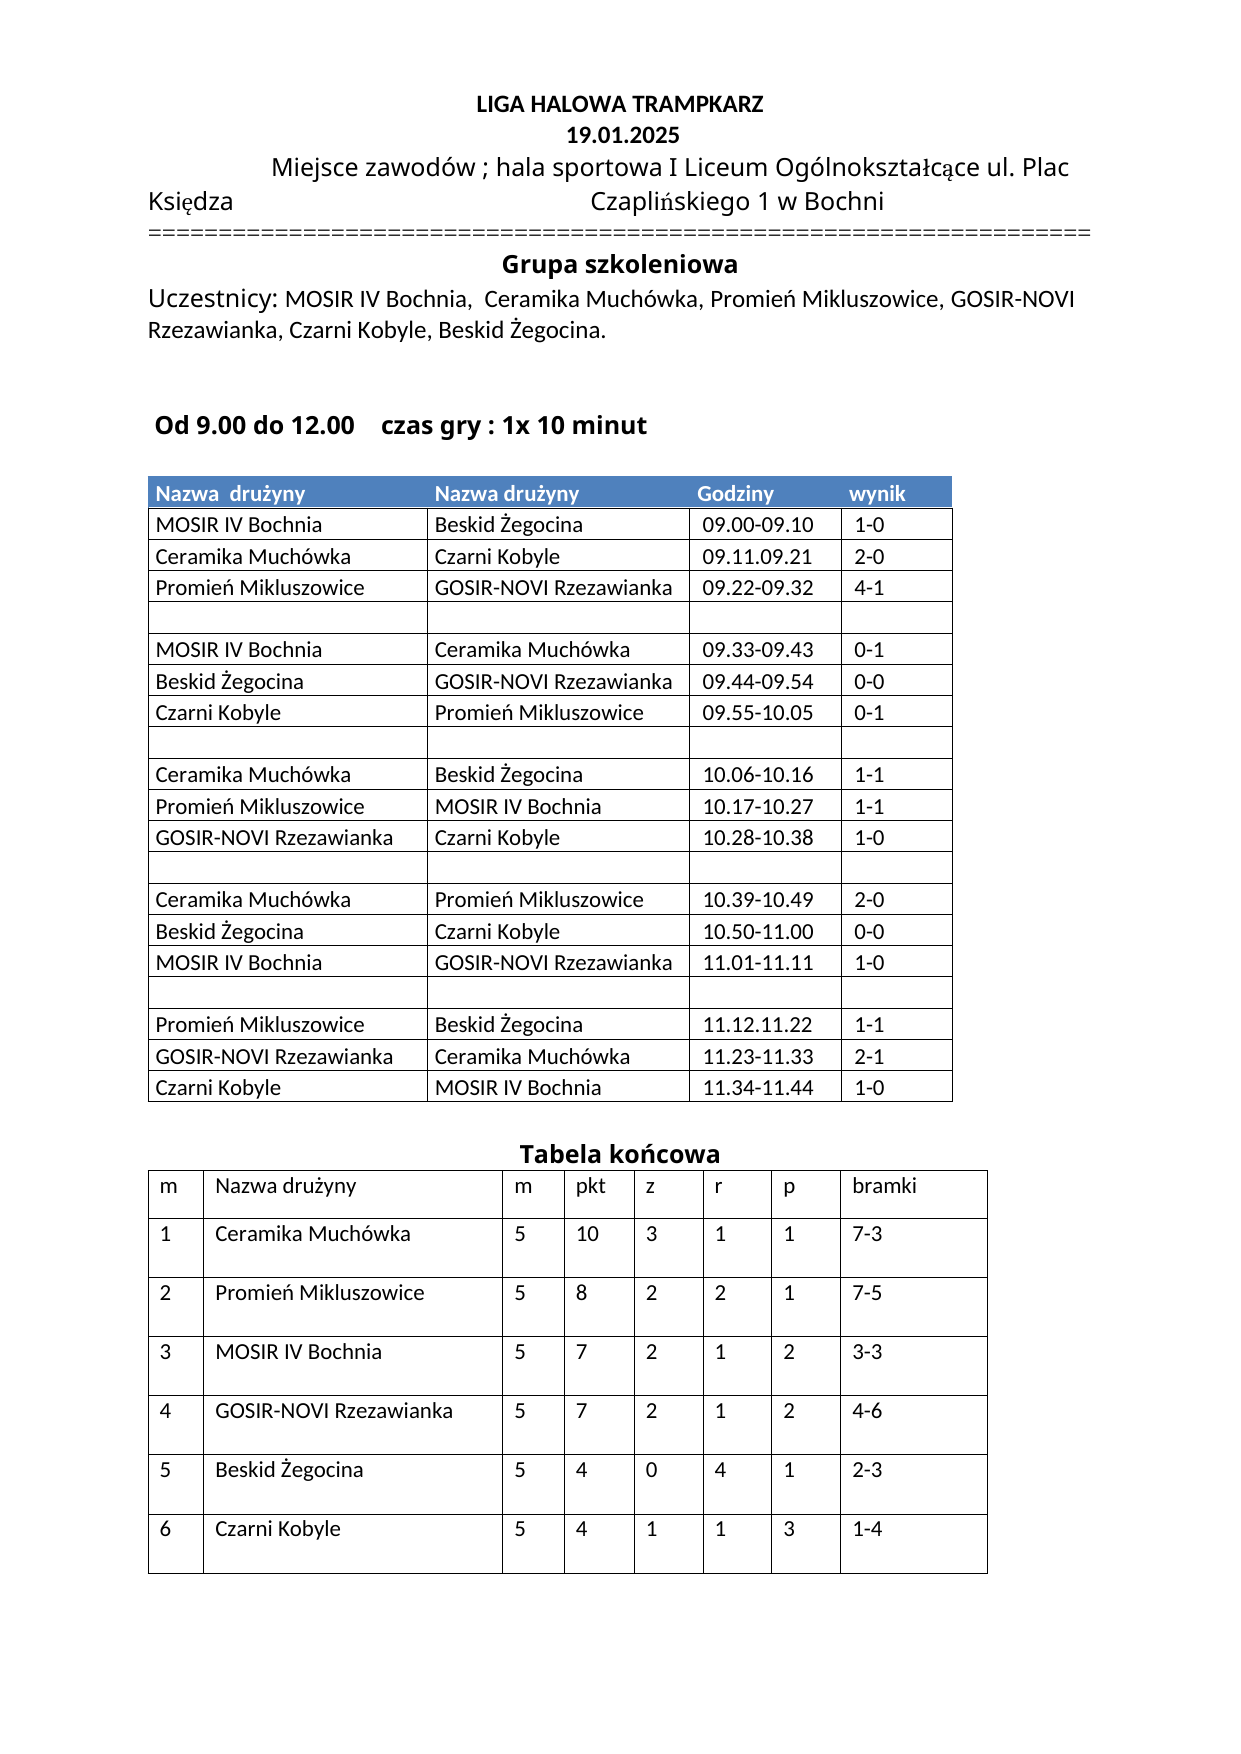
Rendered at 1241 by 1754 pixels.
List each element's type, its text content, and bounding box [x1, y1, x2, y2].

text Uczestnicy: MOSIR IV Bochnia, Ceramika Muchówka, Promień Mikluszowice, GOSIR-NOVI Rzezawianka, Czarni Kobyle, Beskid Żegocina. [148, 281, 1093, 345]
table_cell 7-3 [841, 1219, 987, 1277]
table_cell 8 [565, 1278, 634, 1336]
table_cell Beskid Żegocina [149, 665, 427, 695]
table_cell 4 [704, 1455, 771, 1513]
table_cell 10.28-10.38 [690, 821, 841, 851]
table_cell 1 [704, 1396, 771, 1454]
table_cell 3-3 [841, 1337, 987, 1395]
table_cell 5 [503, 1219, 564, 1277]
table_cell 09.11.09.21 [690, 540, 841, 570]
table_cell GOSIR-NOVI Rzezawianka [204, 1396, 502, 1454]
table_cell 1 [704, 1515, 771, 1572]
table_cell Promień Mikluszowice [149, 1009, 427, 1039]
table_cell 2-0 [842, 540, 952, 570]
table_cell 11.01-11.11 [690, 946, 841, 976]
table_cell 1-4 [841, 1515, 987, 1572]
table_cell 1 [704, 1219, 771, 1277]
table_header z [635, 1171, 703, 1218]
table_cell [428, 977, 689, 1007]
text LIGA HALOWA TRAMPKARZ [148, 89, 1093, 119]
table_cell GOSIR-NOVI Rzezawianka [428, 946, 689, 976]
table_cell 1 [772, 1278, 840, 1336]
table_cell 4 [565, 1515, 634, 1572]
table_cell 0-0 [842, 915, 952, 945]
table_cell 1-1 [842, 759, 952, 789]
table_cell Promień Mikluszowice [149, 790, 427, 820]
table_cell Promień Mikluszowice [149, 571, 427, 601]
table_header m [503, 1171, 564, 1218]
table_cell 5 [503, 1515, 564, 1572]
table_cell 09.22-09.32 [690, 571, 841, 601]
table_cell 3 [635, 1219, 703, 1277]
table_cell 4 [565, 1455, 634, 1513]
table_cell 10.06-10.16 [690, 759, 841, 789]
table_cell GOSIR-NOVI Rzezawianka [149, 1040, 427, 1070]
table_cell 10.50-11.00 [690, 915, 841, 945]
table_cell Czarni Kobyle [149, 696, 427, 726]
table_cell [428, 602, 689, 632]
table_header bramki [841, 1171, 987, 1218]
table_cell 1 [149, 1219, 203, 1277]
table_header p [772, 1171, 840, 1218]
table_cell [690, 602, 841, 632]
table_cell Beskid Żegocina [149, 915, 427, 945]
table_header r [704, 1171, 771, 1218]
table_cell 11.12.11.22 [690, 1009, 841, 1039]
table_cell 09.33-09.43 [690, 634, 841, 664]
table_cell Promień Mikluszowice [428, 696, 689, 726]
table_cell 1-0 [842, 946, 952, 976]
table_cell 5 [503, 1278, 564, 1336]
table_cell 2 [772, 1396, 840, 1454]
table_cell [149, 602, 427, 632]
text Tabela końcowa [148, 1136, 1093, 1170]
text Grupa szkoleniowa [148, 247, 1093, 281]
table_cell 1 [772, 1219, 840, 1277]
table_cell 0-0 [842, 665, 952, 695]
table_cell 2 [149, 1278, 203, 1336]
table_header m [149, 1171, 203, 1218]
table_cell [690, 977, 841, 1007]
table_cell 1-0 [842, 821, 952, 851]
table_cell 1-1 [842, 1009, 952, 1039]
table_cell Ceramika Muchówka [204, 1219, 502, 1277]
table_cell GOSIR-NOVI Rzezawianka [428, 665, 689, 695]
table_cell 09.55-10.05 [690, 696, 841, 726]
table_cell 0-1 [842, 634, 952, 664]
table_cell 0 [635, 1455, 703, 1513]
table_cell GOSIR-NOVI Rzezawianka [428, 571, 689, 601]
table_cell [842, 852, 952, 882]
table_cell Promień Mikluszowice [204, 1278, 502, 1336]
table_cell MOSIR IV Bochnia [149, 946, 427, 976]
table_cell 2-0 [842, 884, 952, 914]
table_cell Czarni Kobyle [428, 540, 689, 570]
table_header wynik [842, 477, 952, 507]
table_header pkt [565, 1171, 634, 1218]
table_cell 2 [772, 1337, 840, 1395]
table_cell 2-1 [842, 1040, 952, 1070]
table_cell [690, 727, 841, 757]
table_cell [842, 727, 952, 757]
table_cell Ceramika Muchówka [149, 540, 427, 570]
table_cell 7 [565, 1396, 634, 1454]
table_cell 1-1 [842, 790, 952, 820]
table_cell [428, 852, 689, 882]
table_cell Beskid Żegocina [428, 509, 689, 539]
table_cell 7-5 [841, 1278, 987, 1336]
table_cell Czarni Kobyle [428, 915, 689, 945]
text 19.01.2025 [148, 119, 1093, 150]
table_cell [428, 727, 689, 757]
table_cell 1 [704, 1337, 771, 1395]
table_cell Ceramika Muchówka [149, 884, 427, 914]
table_cell 1 [772, 1455, 840, 1513]
text Miejsce zawodów ; hala sportowa I Liceum Ogólnokształcące ul. Plac Księdza Czaplińskiego 1 w Bochni [148, 150, 1093, 218]
table_header Godziny [690, 477, 842, 507]
table_cell 5 [503, 1455, 564, 1513]
table_header Nazwa drużyny [149, 477, 427, 507]
table_cell 1-0 [842, 1071, 952, 1101]
table_cell Czarni Kobyle [204, 1515, 502, 1572]
table_cell 5 [503, 1337, 564, 1395]
table_cell Beskid Żegocina [428, 1009, 689, 1039]
table_cell 2-3 [841, 1455, 987, 1513]
table_cell 10.39-10.49 [690, 884, 841, 914]
table_cell [842, 977, 952, 1007]
table_cell Czarni Kobyle [428, 821, 689, 851]
table_cell MOSIR IV Bochnia [428, 790, 689, 820]
table_cell Czarni Kobyle [149, 1071, 427, 1101]
table_cell Beskid Żegocina [204, 1455, 502, 1513]
table_cell 09.00-09.10 [690, 509, 841, 539]
table_cell 1 [635, 1515, 703, 1572]
table_cell 3 [772, 1515, 840, 1572]
table_cell 2 [635, 1278, 703, 1336]
table_cell 6 [149, 1515, 203, 1572]
table_cell Ceramika Muchówka [149, 759, 427, 789]
table_cell 2 [704, 1278, 771, 1336]
table_cell 11.23-11.33 [690, 1040, 841, 1070]
table_header Nazwa drużyny [204, 1171, 502, 1218]
table_header Nazwa drużyny [427, 477, 690, 507]
table_cell MOSIR IV Bochnia [149, 509, 427, 539]
table_cell 10.17-10.27 [690, 790, 841, 820]
table_cell [690, 852, 841, 882]
table_cell MOSIR IV Bochnia [149, 634, 427, 664]
text Od 9.00 do 12.00 czas gry : 1x 10 minut [148, 408, 1093, 442]
table_cell [149, 977, 427, 1007]
table_cell 4 [149, 1396, 203, 1454]
table_cell 0-1 [842, 696, 952, 726]
table_cell MOSIR IV Bochnia [204, 1337, 502, 1395]
table_cell 4-1 [842, 571, 952, 601]
table_cell Ceramika Muchówka [428, 634, 689, 664]
table_cell 09.44-09.54 [690, 665, 841, 695]
table_cell Ceramika Muchówka [428, 1040, 689, 1070]
table_cell 11.34-11.44 [690, 1071, 841, 1101]
table_cell 2 [635, 1337, 703, 1395]
table_cell 4-6 [841, 1396, 987, 1454]
table_cell [149, 727, 427, 757]
table_cell [842, 602, 952, 632]
table_cell 2 [635, 1396, 703, 1454]
table_cell 10 [565, 1219, 634, 1277]
table_cell 3 [149, 1337, 203, 1395]
table_cell 1-0 [842, 509, 952, 539]
text =================================================================== [148, 218, 1093, 247]
table_cell Promień Mikluszowice [428, 884, 689, 914]
table_cell 5 [149, 1455, 203, 1513]
table_cell Beskid Żegocina [428, 759, 689, 789]
table_cell [149, 852, 427, 882]
table_cell GOSIR-NOVI Rzezawianka [149, 821, 427, 851]
table_cell 5 [503, 1396, 564, 1454]
table_cell 7 [565, 1337, 634, 1395]
table_cell MOSIR IV Bochnia [428, 1071, 689, 1101]
